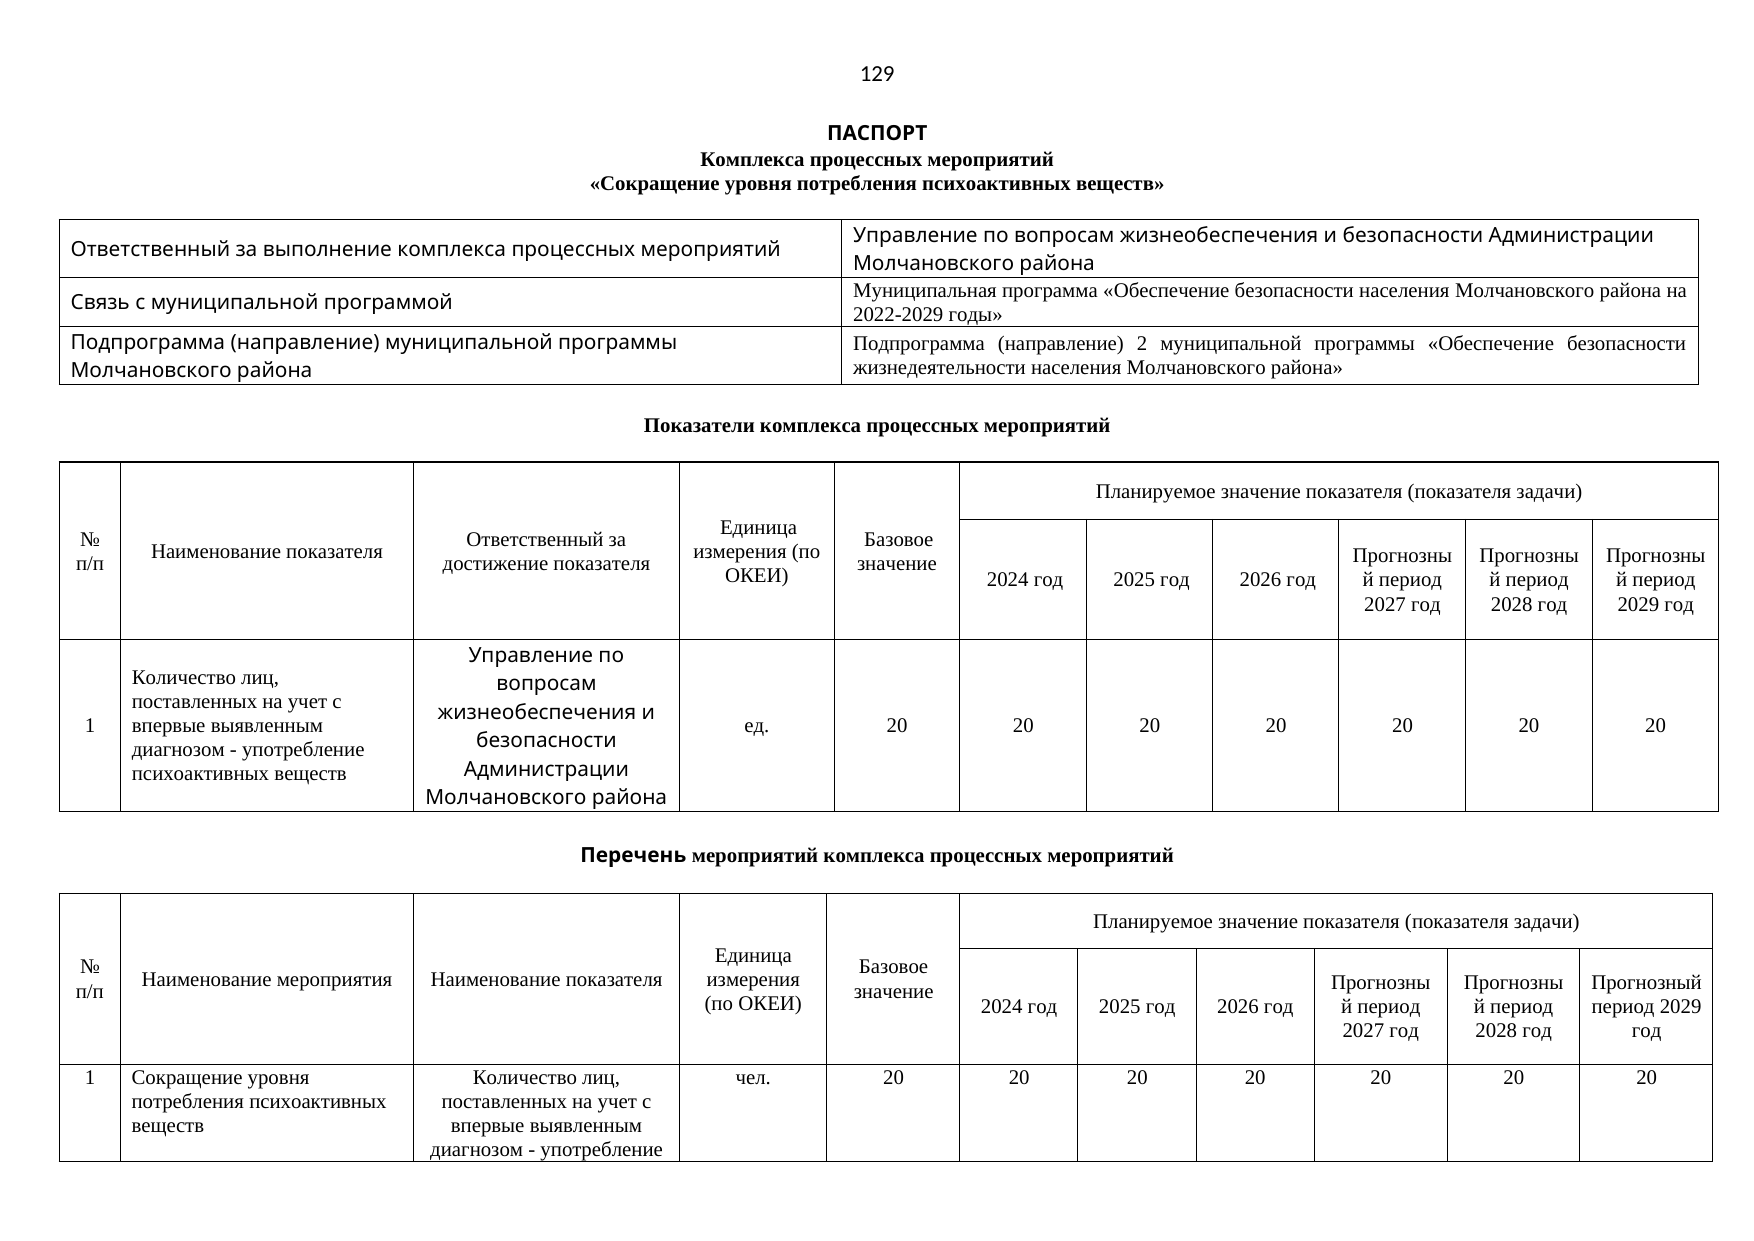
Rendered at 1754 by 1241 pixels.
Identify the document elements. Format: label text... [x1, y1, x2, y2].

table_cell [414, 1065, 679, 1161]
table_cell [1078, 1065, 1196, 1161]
text ПАСПОРТ [118, 118, 1636, 147]
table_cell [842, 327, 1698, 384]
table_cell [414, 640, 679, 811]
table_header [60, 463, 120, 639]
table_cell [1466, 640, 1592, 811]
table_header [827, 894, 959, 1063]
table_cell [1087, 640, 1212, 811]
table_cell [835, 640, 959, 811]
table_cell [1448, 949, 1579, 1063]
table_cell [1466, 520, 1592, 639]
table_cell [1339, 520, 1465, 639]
text «Сокращение уровня потребления психоактивных веществ» [118, 171, 1636, 195]
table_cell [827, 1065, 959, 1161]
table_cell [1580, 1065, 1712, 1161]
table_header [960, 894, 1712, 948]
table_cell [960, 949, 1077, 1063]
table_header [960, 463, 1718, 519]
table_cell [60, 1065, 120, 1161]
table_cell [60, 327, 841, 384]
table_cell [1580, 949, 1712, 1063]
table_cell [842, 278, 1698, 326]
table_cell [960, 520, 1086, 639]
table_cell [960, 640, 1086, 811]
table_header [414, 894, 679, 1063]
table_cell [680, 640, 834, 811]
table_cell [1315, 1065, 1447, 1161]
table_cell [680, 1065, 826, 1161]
text Показатели комплекса процессных мероприятий [118, 413, 1636, 437]
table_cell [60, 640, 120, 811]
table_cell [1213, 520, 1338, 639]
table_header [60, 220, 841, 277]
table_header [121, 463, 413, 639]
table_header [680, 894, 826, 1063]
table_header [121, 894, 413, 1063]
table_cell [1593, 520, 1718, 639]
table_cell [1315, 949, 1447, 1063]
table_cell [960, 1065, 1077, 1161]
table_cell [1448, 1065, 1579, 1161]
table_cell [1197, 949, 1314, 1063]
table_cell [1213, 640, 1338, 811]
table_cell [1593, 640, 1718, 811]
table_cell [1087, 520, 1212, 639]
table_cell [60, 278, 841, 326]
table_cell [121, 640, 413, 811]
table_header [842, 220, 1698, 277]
text Перечень мероприятий комплекса процессных мероприятий [118, 840, 1636, 868]
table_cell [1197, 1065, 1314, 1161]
text Комплекса процессных мероприятий [118, 147, 1636, 171]
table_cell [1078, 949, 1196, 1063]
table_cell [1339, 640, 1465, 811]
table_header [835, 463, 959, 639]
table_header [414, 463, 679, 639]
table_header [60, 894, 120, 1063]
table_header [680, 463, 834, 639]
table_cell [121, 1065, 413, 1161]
